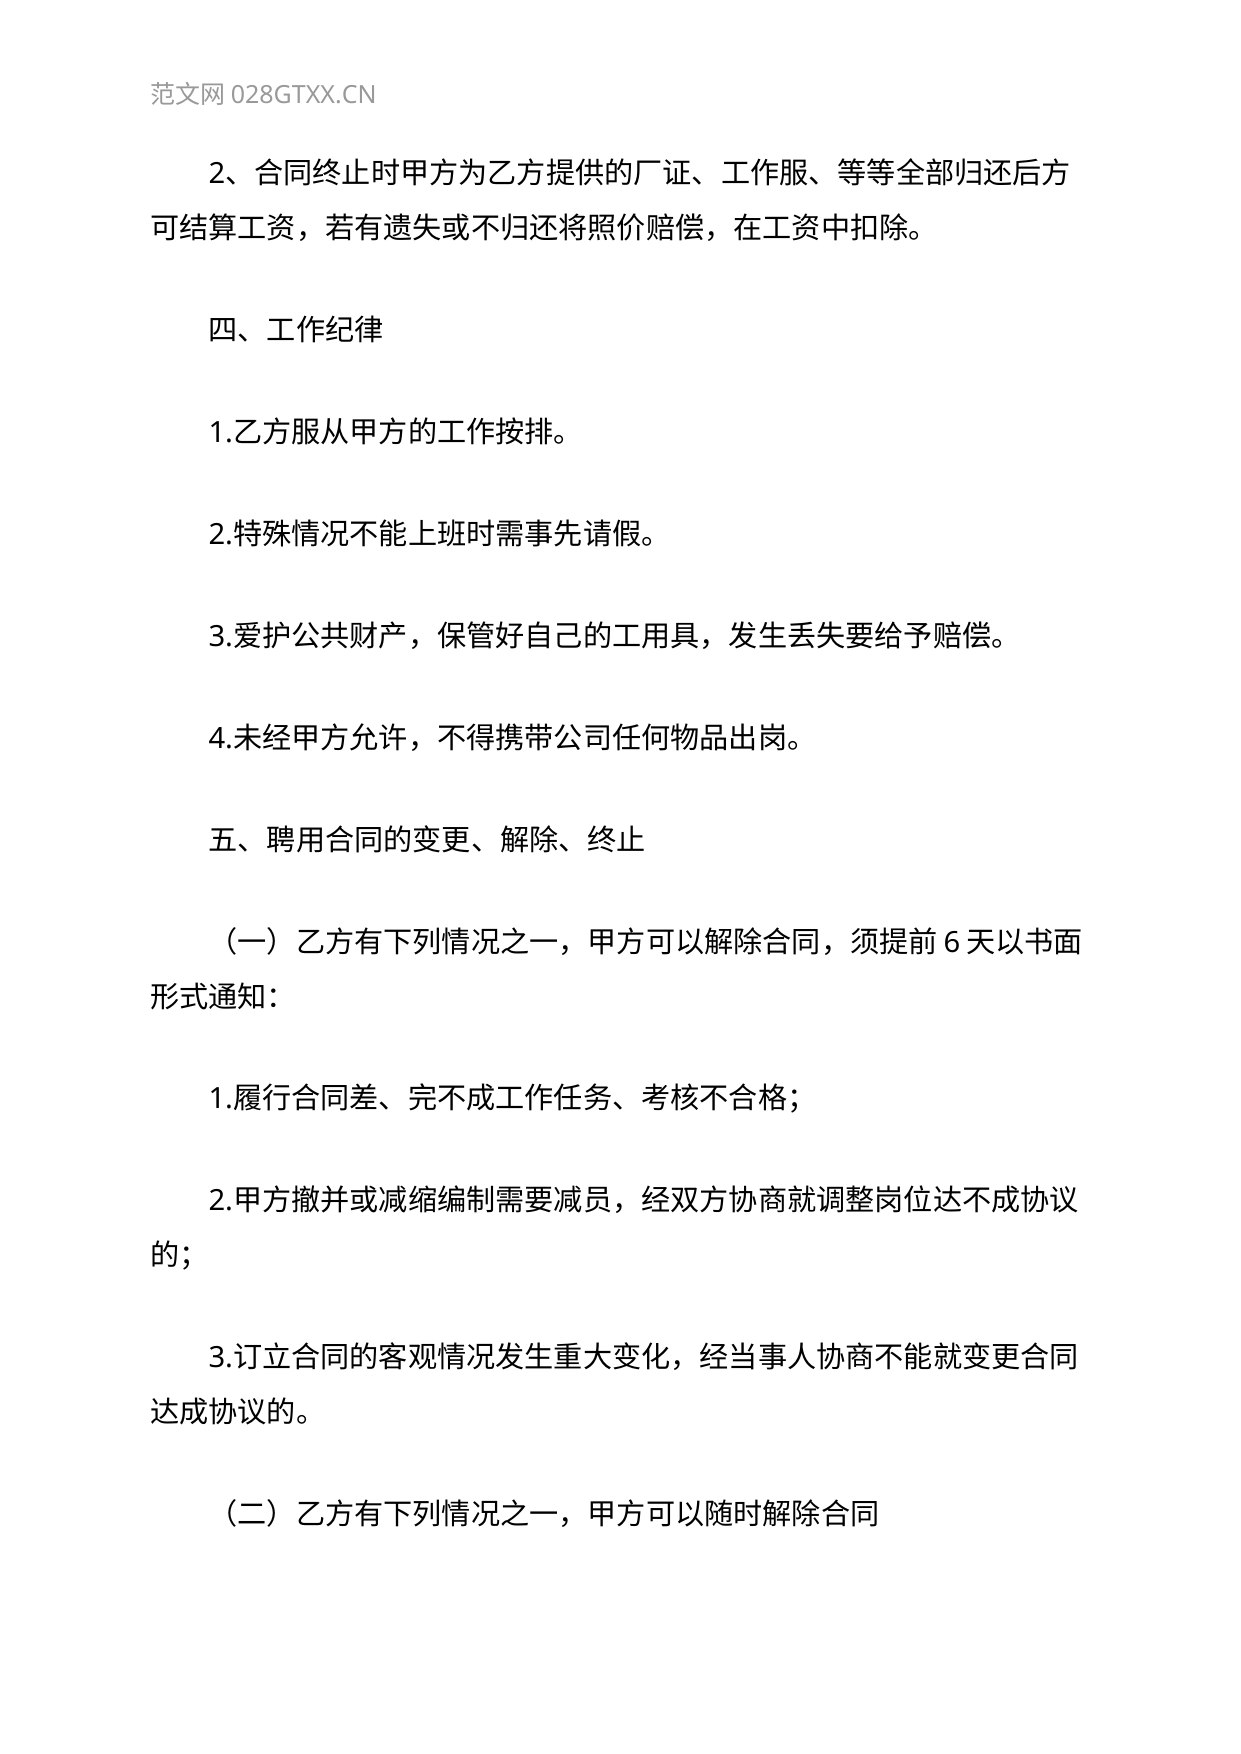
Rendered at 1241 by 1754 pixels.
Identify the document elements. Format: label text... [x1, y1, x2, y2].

text 3.订立合同的客观情况发生重大变化，经当事人协商不能就变更合同达成协议的。 [150, 1334, 1090, 1431]
text 四、工作纪律 [150, 307, 1090, 349]
text 2.特殊情况不能上班时需事先请假。 [150, 511, 1090, 553]
text 1.履行合同差、完不成工作任务、考核不合格； [150, 1075, 1090, 1117]
text 3.爱护公共财产，保管好自己的工用具，发生丢失要给予赔偿。 [150, 612, 1090, 655]
text 2、合同终止时甲方为乙方提供的厂证、工作服、等等全部归还后方可结算工资，若有遗失或不归还将照价赔偿，在工资中扣除。 [150, 150, 1090, 247]
text （一）乙方有下列情况之一，甲方可以解除合同，须提前6天以书面形式通知： [150, 918, 1090, 1016]
text （二）乙方有下列情况之一，甲方可以随时解除合同 [150, 1491, 1090, 1533]
text 五、聘用合同的变更、解除、终止 [150, 816, 1090, 859]
text 2.甲方撤并或减缩编制需要减员，经双方协商就调整岗位达不成协议的； [150, 1177, 1090, 1274]
text 1.乙方服从甲方的工作按排。 [150, 408, 1090, 451]
text 4.未经甲方允许，不得携带公司任何物品出岗。 [150, 714, 1090, 757]
